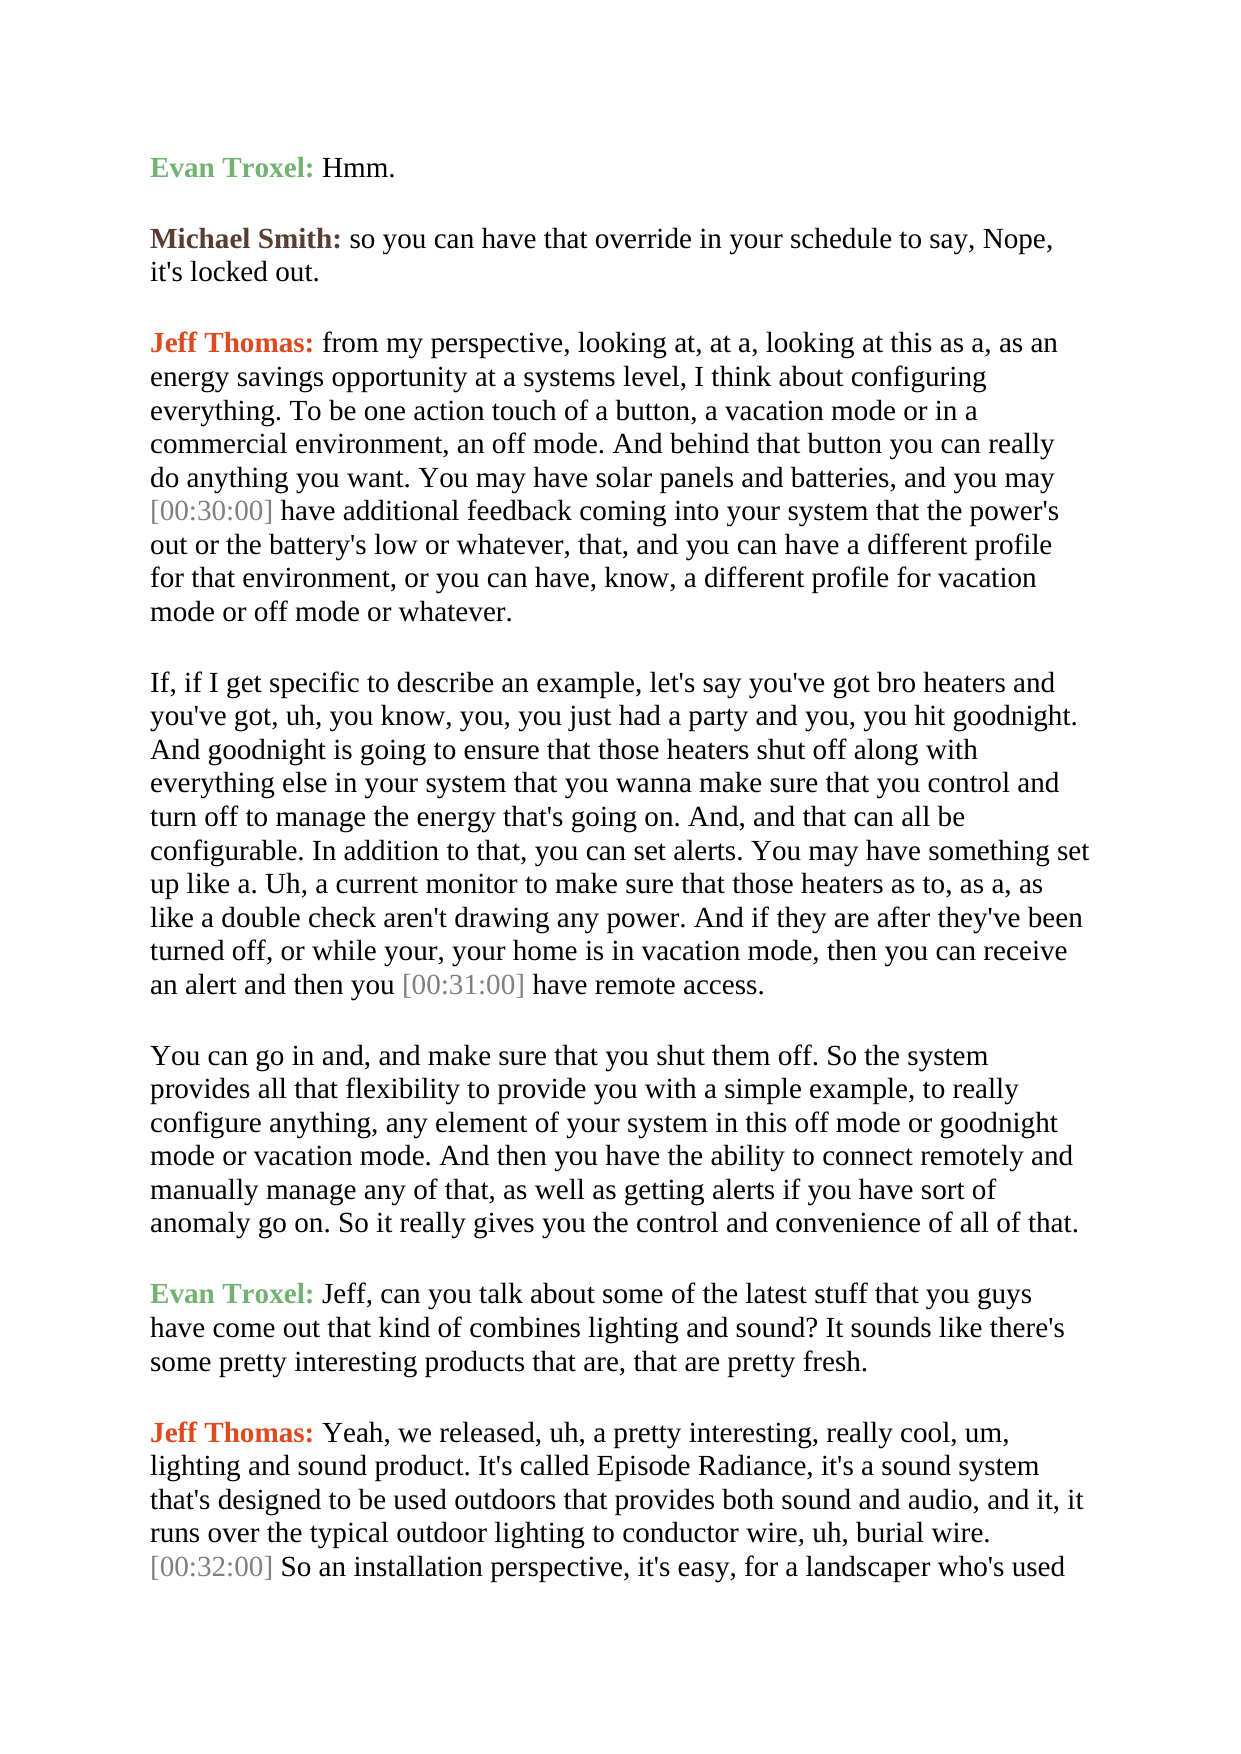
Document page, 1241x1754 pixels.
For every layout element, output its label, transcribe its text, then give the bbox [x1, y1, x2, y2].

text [150, 1415, 1090, 1582]
text You can go in and, and make sure that you shut them off. So the system provides all that flexibility to provide you with a simple example, to really configure anything, any element of your system in this off mode or goodnight mode or vacation mode. And then you have the ability to connect remotely and manually manage any of that, as well as getting alerts if you have sort of anomaly go on. So it really gives you the control and convenience of all of that. [150, 1038, 1090, 1239]
text If, if I get specific to describe an example, let's say you've got bro heaters and you've got, uh, you know, you, you just had a party and you, you hit goodnight. And goodnight is going to ensure that those heaters shut off along with everything else in your system that you wanna make sure that you control and turn off to manage the energy that's going on. And, and that can all be configurable. In addition to that, you can set alerts. You may have something set up like a. Uh, a current monitor to make sure that those heaters as to, as a, as like a double check aren't drawing any power. And if they are after they've been turned off, or while your, your home is in vacation mode, then you can receive an alert and then you [00:31:00] have remote access. [150, 665, 1090, 1000]
text Evan Troxel: Jeff, can you talk about some of the latest stuff that you guys have come out that kind of combines lighting and sound? It sounds like there's some pretty interesting products that are, that are pretty fresh. [150, 1277, 1090, 1377]
text Evan Troxel: Hmm. [150, 150, 1090, 183]
text Jeff Thomas: from my perspective, looking at, at a, looking at this as a, as an energy savings opportunity at a systems level, I think about configuring everything. To be one action touch of a button, a vacation mode or in a commercial environment, an off mode. And behind that button you can really do anything you want. You may have solar panels and batteries, and you may [00:30:00] have additional feedback coming into your system that the power's out or the battery's low or whatever, that, and you can have a different profile for that environment, or you can have, know, a different profile for vacation mode or off mode or whatever. [150, 326, 1090, 627]
text Michael Smith: so you can have that override in your schedule to say, Nope, it's locked out. [150, 221, 1090, 288]
